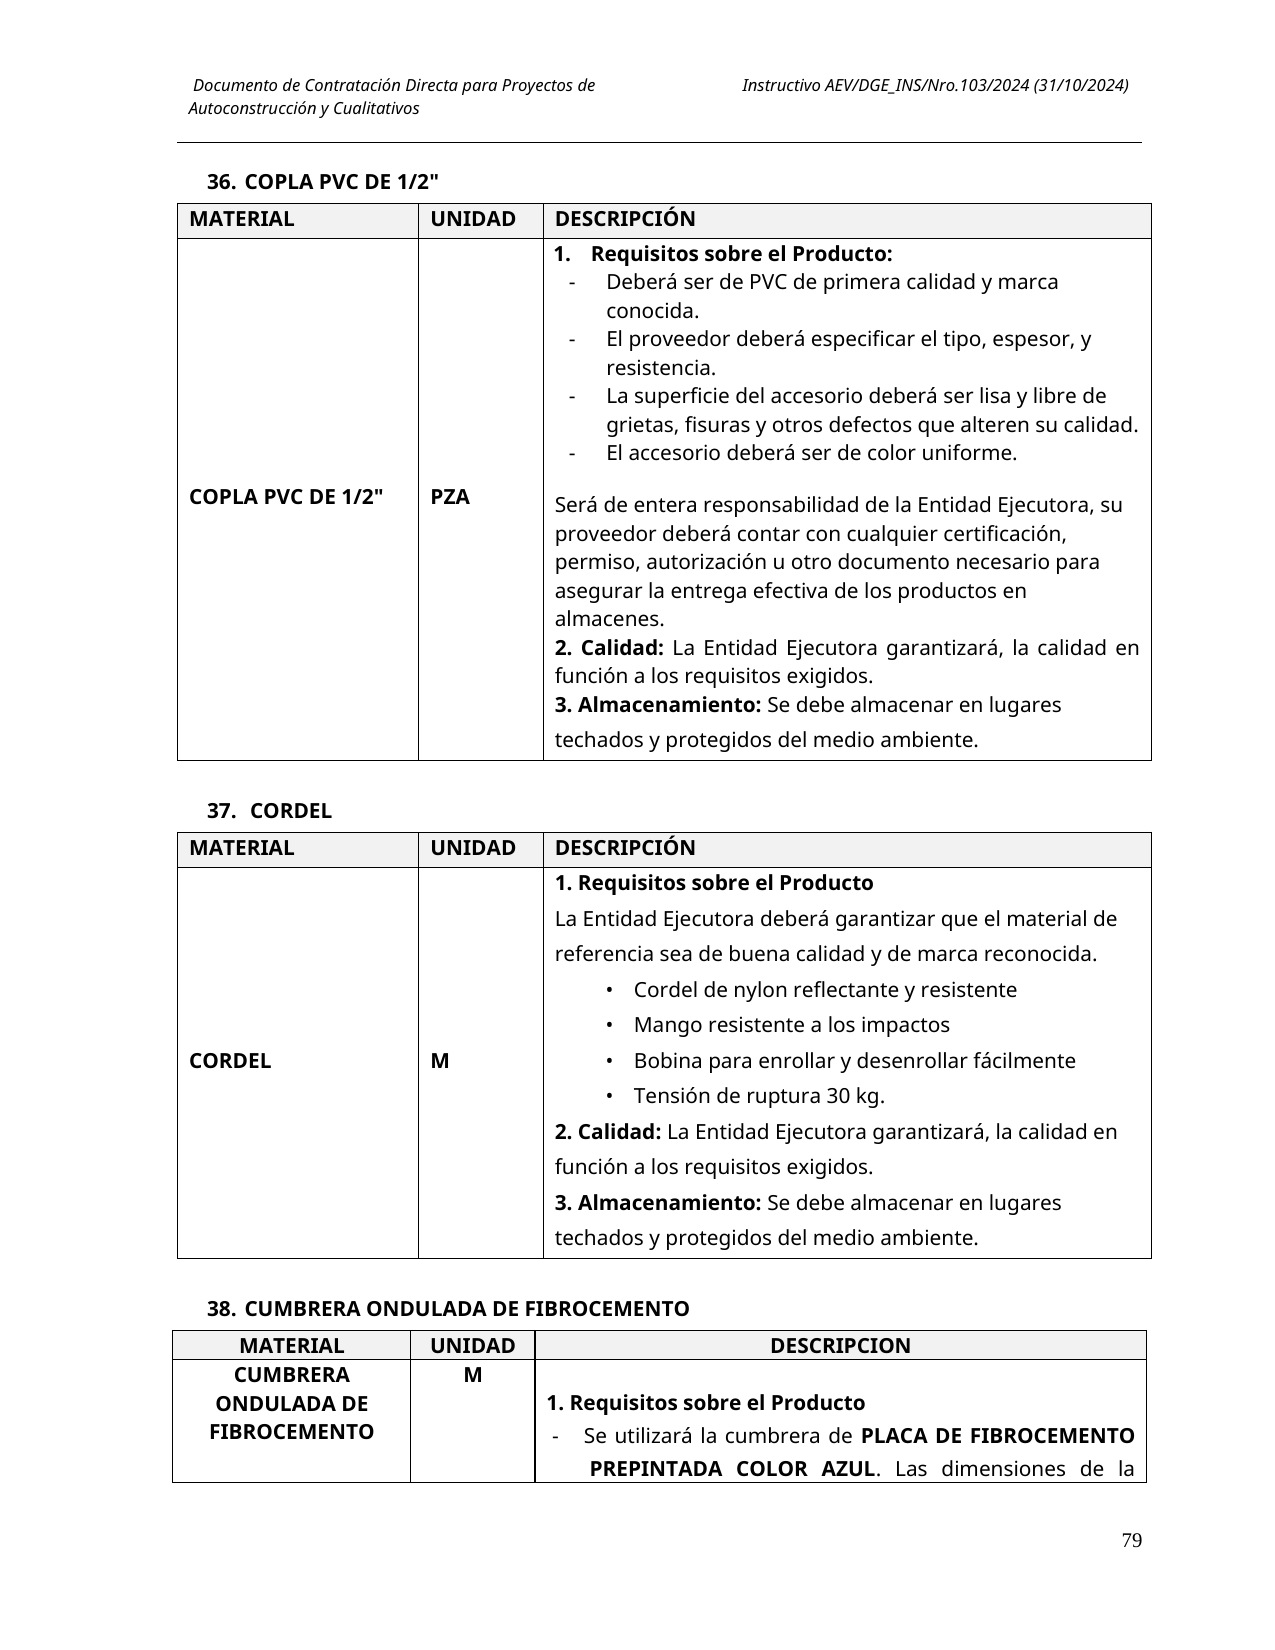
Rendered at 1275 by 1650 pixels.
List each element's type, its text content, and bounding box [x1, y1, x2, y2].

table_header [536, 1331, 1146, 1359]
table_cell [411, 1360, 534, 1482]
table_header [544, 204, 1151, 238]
list COPLA PVC DE 1/2" [207, 167, 1142, 196]
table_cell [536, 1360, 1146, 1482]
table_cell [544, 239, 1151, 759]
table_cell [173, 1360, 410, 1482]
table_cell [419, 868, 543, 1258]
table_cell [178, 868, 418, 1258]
list CORDEL [207, 796, 1142, 824]
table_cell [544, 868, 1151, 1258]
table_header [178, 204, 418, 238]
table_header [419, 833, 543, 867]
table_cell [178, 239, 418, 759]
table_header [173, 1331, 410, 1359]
list CUMBRERA ONDULADA DE FIBROCEMENTO [207, 1294, 1142, 1323]
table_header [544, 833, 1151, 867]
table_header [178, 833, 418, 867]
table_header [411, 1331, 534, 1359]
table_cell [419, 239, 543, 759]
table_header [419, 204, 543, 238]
